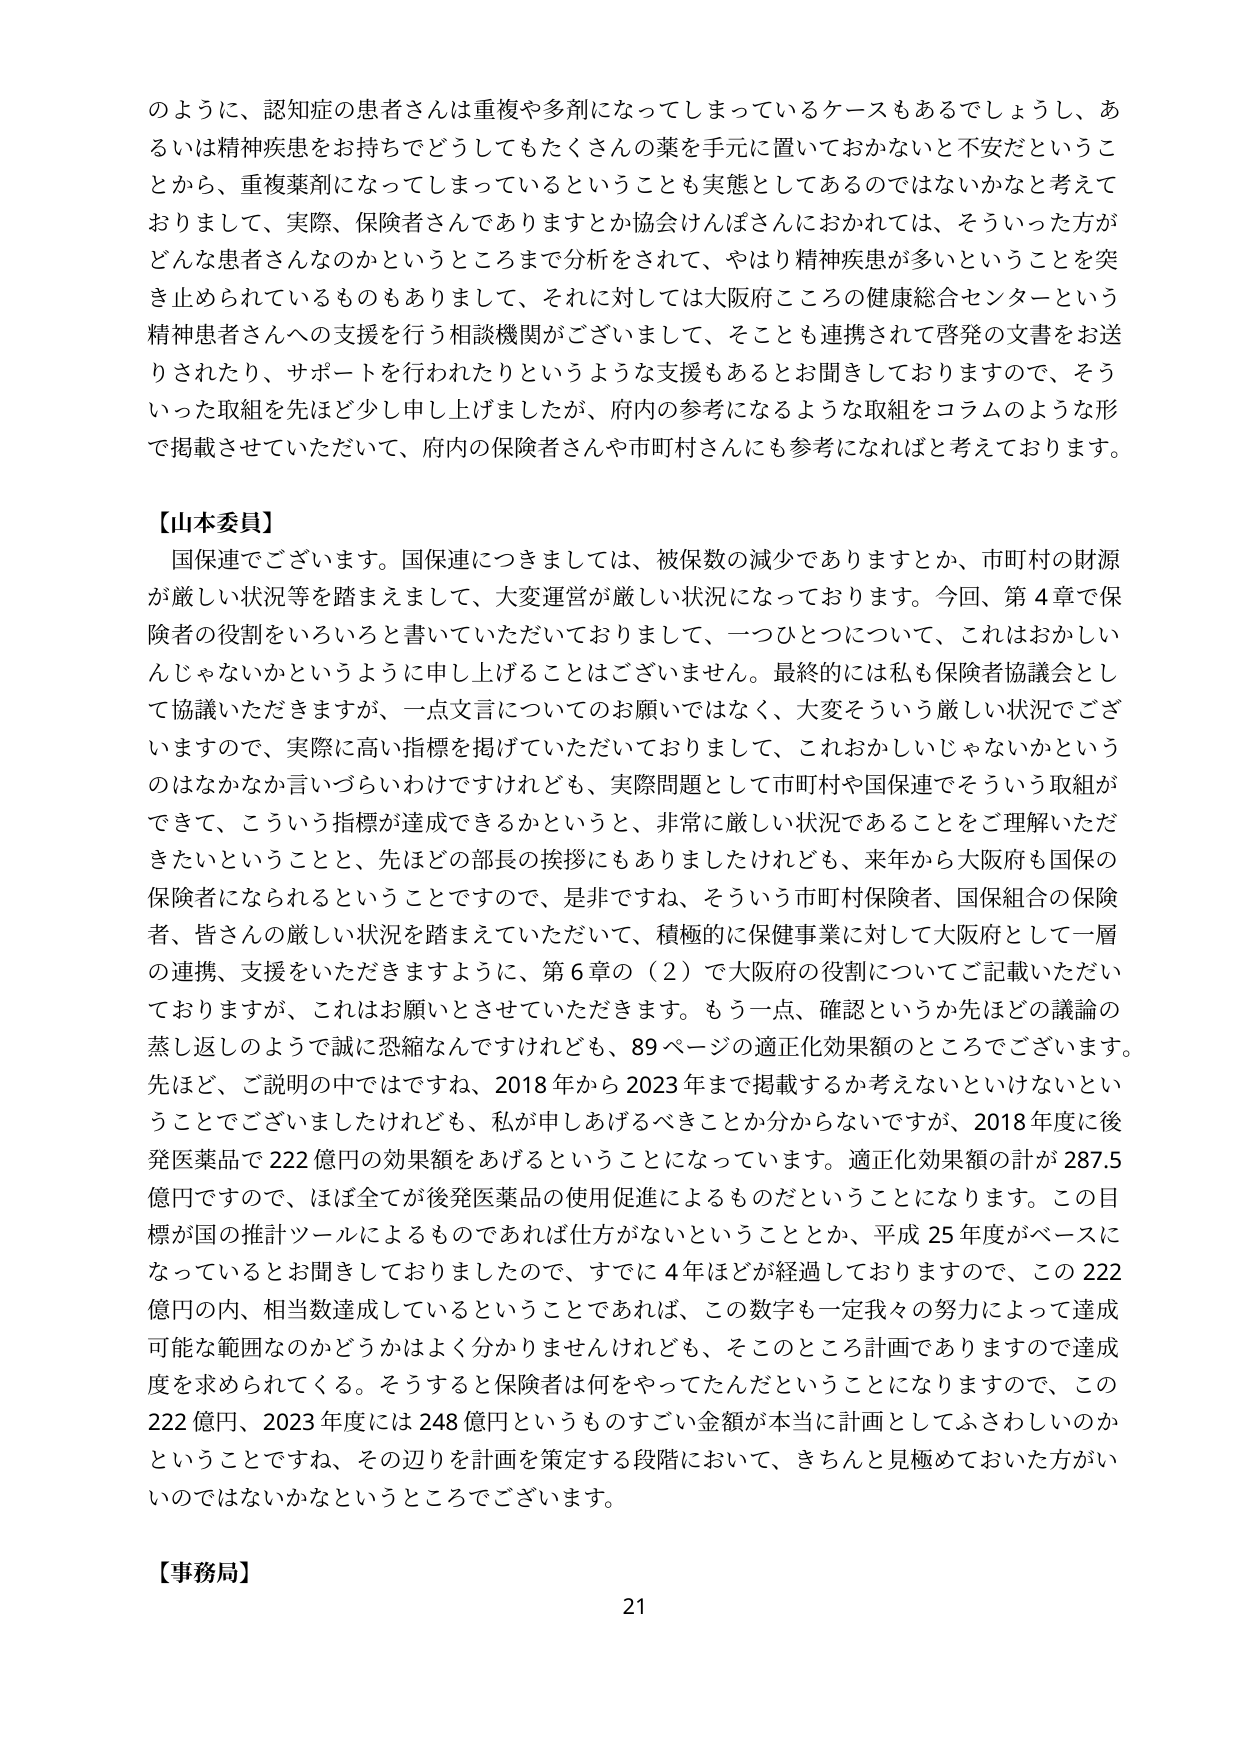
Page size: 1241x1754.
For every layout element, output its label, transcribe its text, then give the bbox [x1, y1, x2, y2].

text 国保連でございます。国保連につきましては、被保数の減少でありますとか、市町村の財源が厳しい状況等を踏まえまして、大変運営が厳しい状況になっております。今回、第4章で保険者の役割をいろいろと書いていただいておりまして、一つひとつについて、これはおかしいんじゃないかというように申し上げることはございません。最終的には私も保険者協議会として協議いただきますが、一点文言についてのお願いではなく、大変そういう厳しい状況でございますので、実際に高い指標を掲げていただいておりまして、これおかしいじゃないかというのはなかなか言いづらいわけですけれども、実際問題として市町村や国保連でそういう取組ができて、こういう指標が達成できるかというと、非常に厳しい状況であることをご理解いただきたいということと、先ほどの部長の挨拶にもありましたけれども、来年から大阪府も国保の保険者になられるということですので、是非ですね、そういう市町村保険者、国保組合の保険者、皆さんの厳しい状況を踏まえていただいて、積極的に保健事業に対して大阪府として一層の連携、支援をいただきますように、第6章の（２）で大阪府の役割についてご記載いただいておりますが、これはお願いとさせていただきます。もう一点、確認というか先ほどの議論の蒸し返しのようで誠に恐縮なんですけれども、89ページの適正化効果額のところでございます。先ほど、ご説明の中ではですね、2018年から2023年まで掲載するか考えないといけないということでございましたけれども、私が申しあげるべきことか分からないですが、2018年度に後発医薬品で222億円の効果額をあげるということになっています。適正化効果額の計が287.5億円ですので、ほぼ全てが後発医薬品の使用促進によるものだということになります。この目標が国の推計ツールによるものであれば仕方がないということとか、平成25年度がベースになっているとお聞きしておりましたので、すでに4年ほどが経過しておりますので、この222億円の内、相当数達成しているということであれば、この数字も一定我々の努力によって達成可能な範囲なのかどうかはよく分かりませんけれども、そこのところ計画でありますので達成度を求められてくる。そうすると保険者は何をやってたんだということになりますので、この222億円、2023年度には248億円というものすごい金額が本当に計画としてふさわしいのかということですね、その辺りを計画を策定する段階において、きちんと見極めておいた方がいいのではないかなというところでございます。 [148, 540, 1122, 1515]
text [148, 90, 1122, 465]
text 【事務局】 [148, 1552, 1122, 1590]
text 【山本委員】 [148, 502, 1122, 540]
